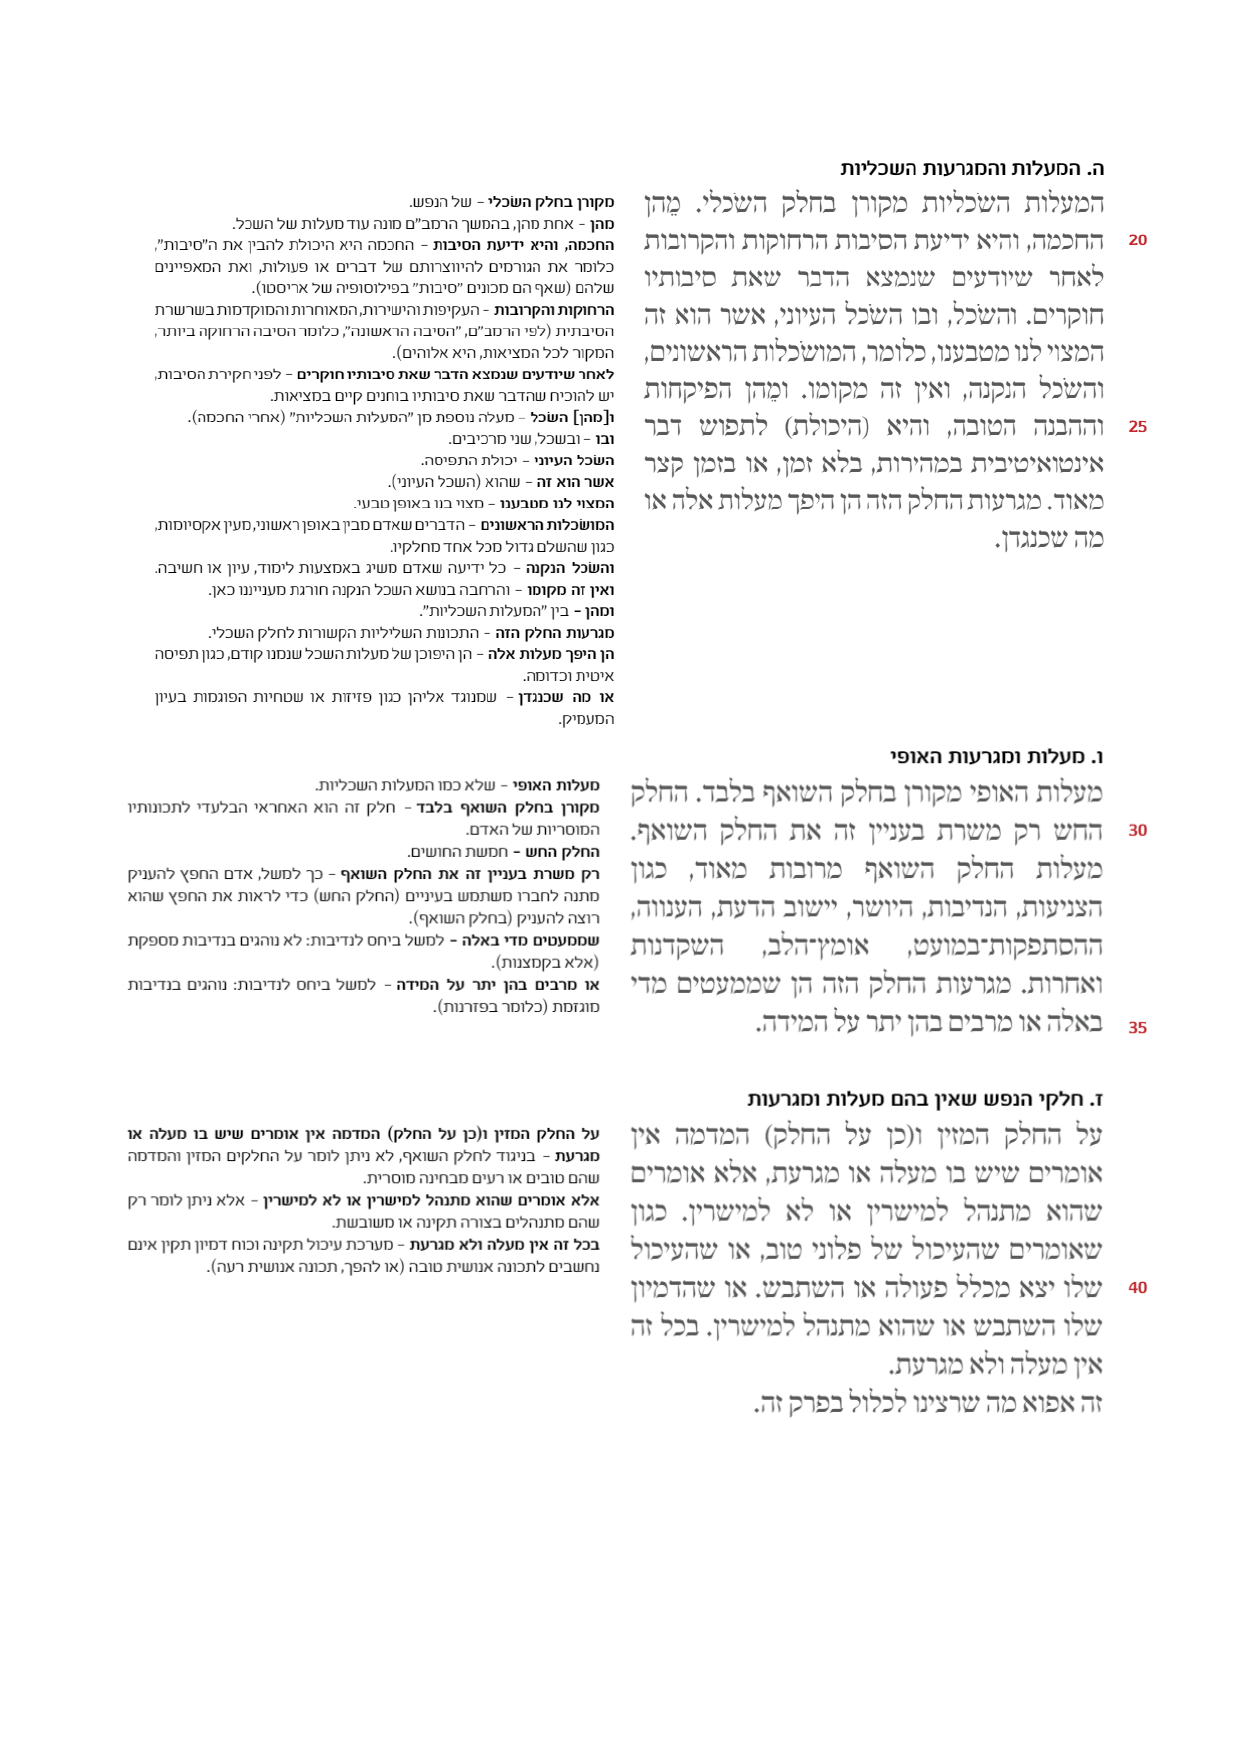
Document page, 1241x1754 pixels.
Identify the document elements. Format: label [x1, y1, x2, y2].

picture [108, 150, 1152, 732]
picture [94, 736, 1152, 1418]
